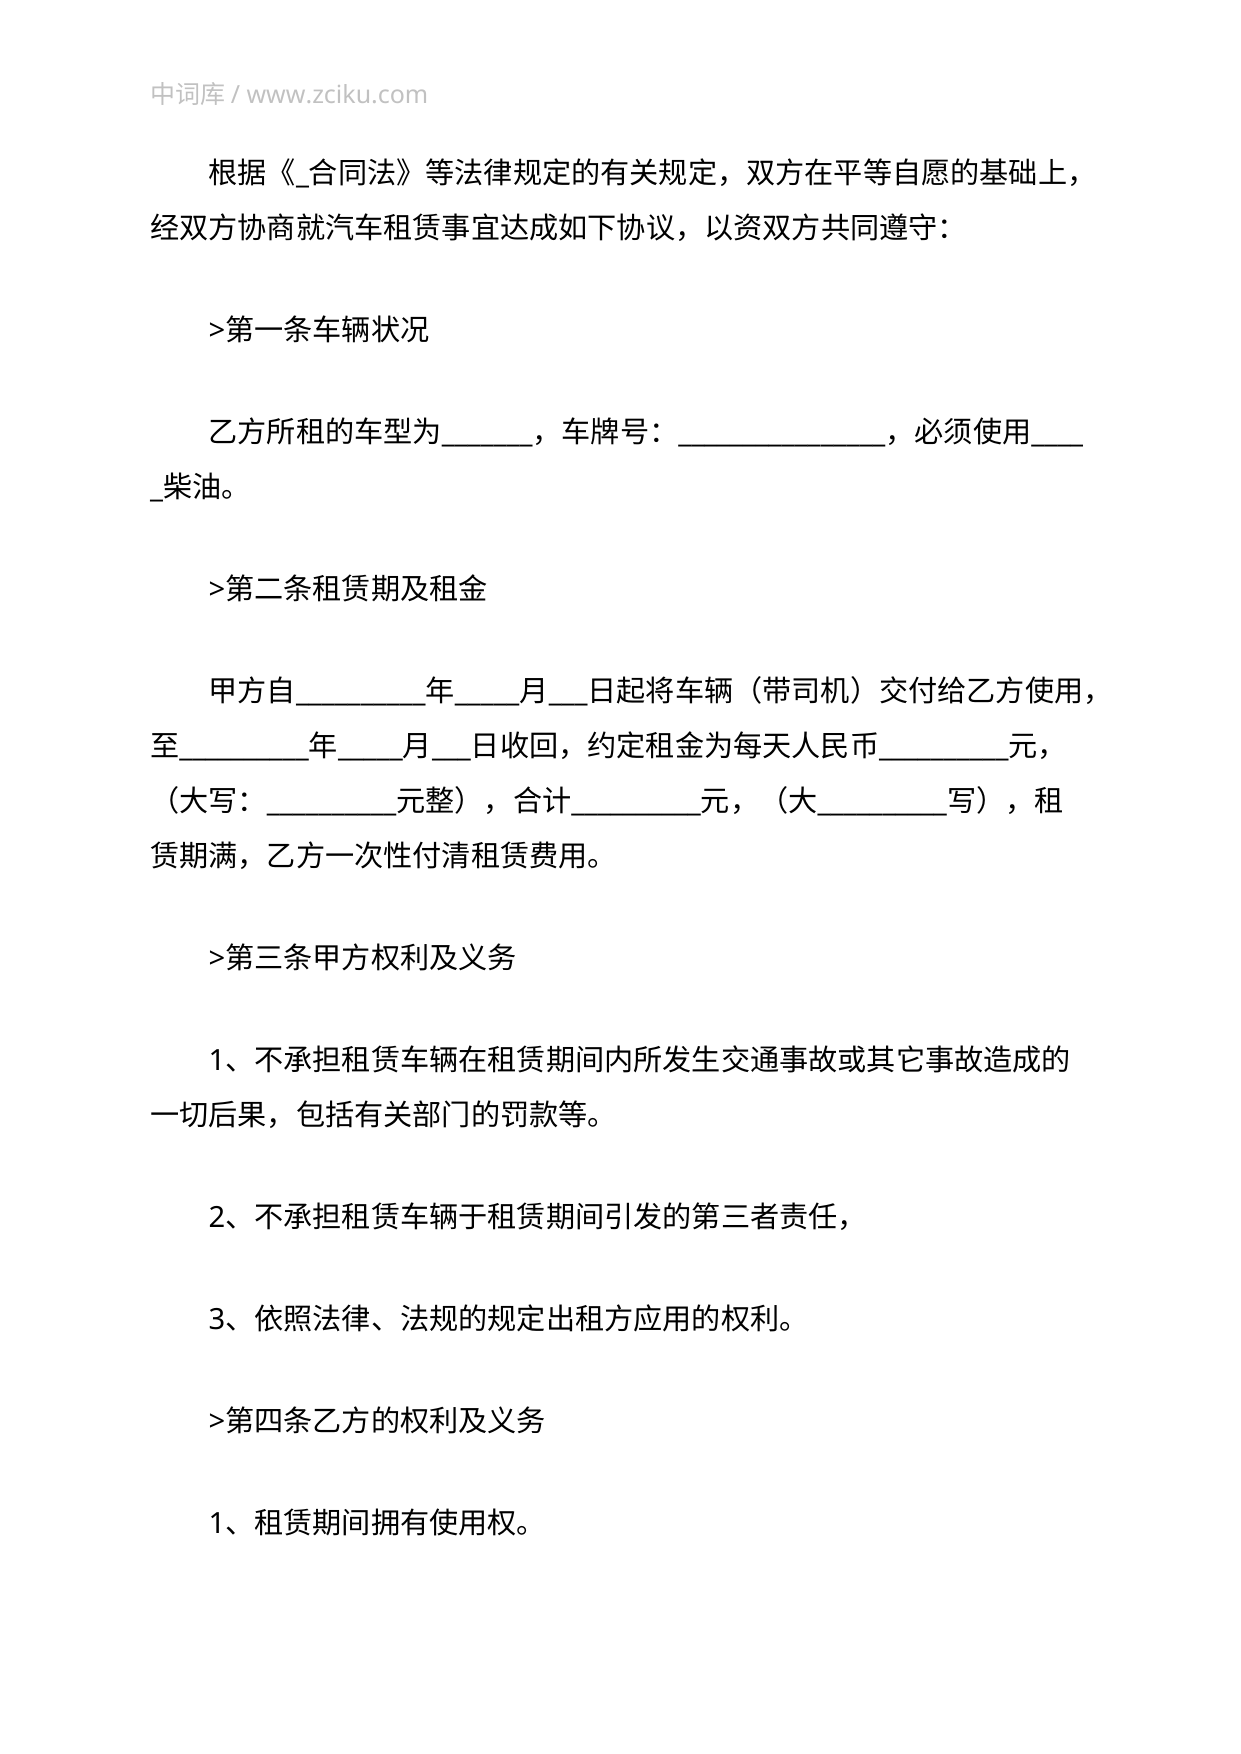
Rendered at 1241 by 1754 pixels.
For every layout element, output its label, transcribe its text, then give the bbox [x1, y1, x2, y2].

text 3、依照法律、法规的规定出租方应用的权利。 [150, 1295, 1090, 1338]
text 甲方自__________年_____月___日起将车辆（带司机）交付给乙方使用，至__________年_____月___日收回，约定租金为每天人民币__________元，（大写：__________元整），合计__________元，（大__________写），租赁期满，乙方一次性付清租赁费用。 [150, 668, 1090, 875]
text 乙方所租的车型为_______，车牌号：________________，必须使用_____柴油。 [150, 409, 1090, 506]
text >第一条车辆状况 [150, 307, 1090, 349]
text 2、不承担租赁车辆于租赁期间引发的第三者责任， [150, 1193, 1090, 1236]
text 1、租赁期间拥有使用权。 [150, 1499, 1090, 1542]
text 根据《_合同法》等法律规定的有关规定，双方在平等自愿的基础上，经双方协商就汽车租赁事宜达成如下协议，以资双方共同遵守： [150, 150, 1090, 247]
text >第三条甲方权利及义务 [150, 934, 1090, 977]
text 1、不承担租赁车辆在租赁期间内所发生交通事故或其它事故造成的一切后果，包括有关部门的罚款等。 [150, 1036, 1090, 1134]
text >第二条租赁期及租金 [150, 566, 1090, 608]
text >第四条乙方的权利及义务 [150, 1397, 1090, 1439]
